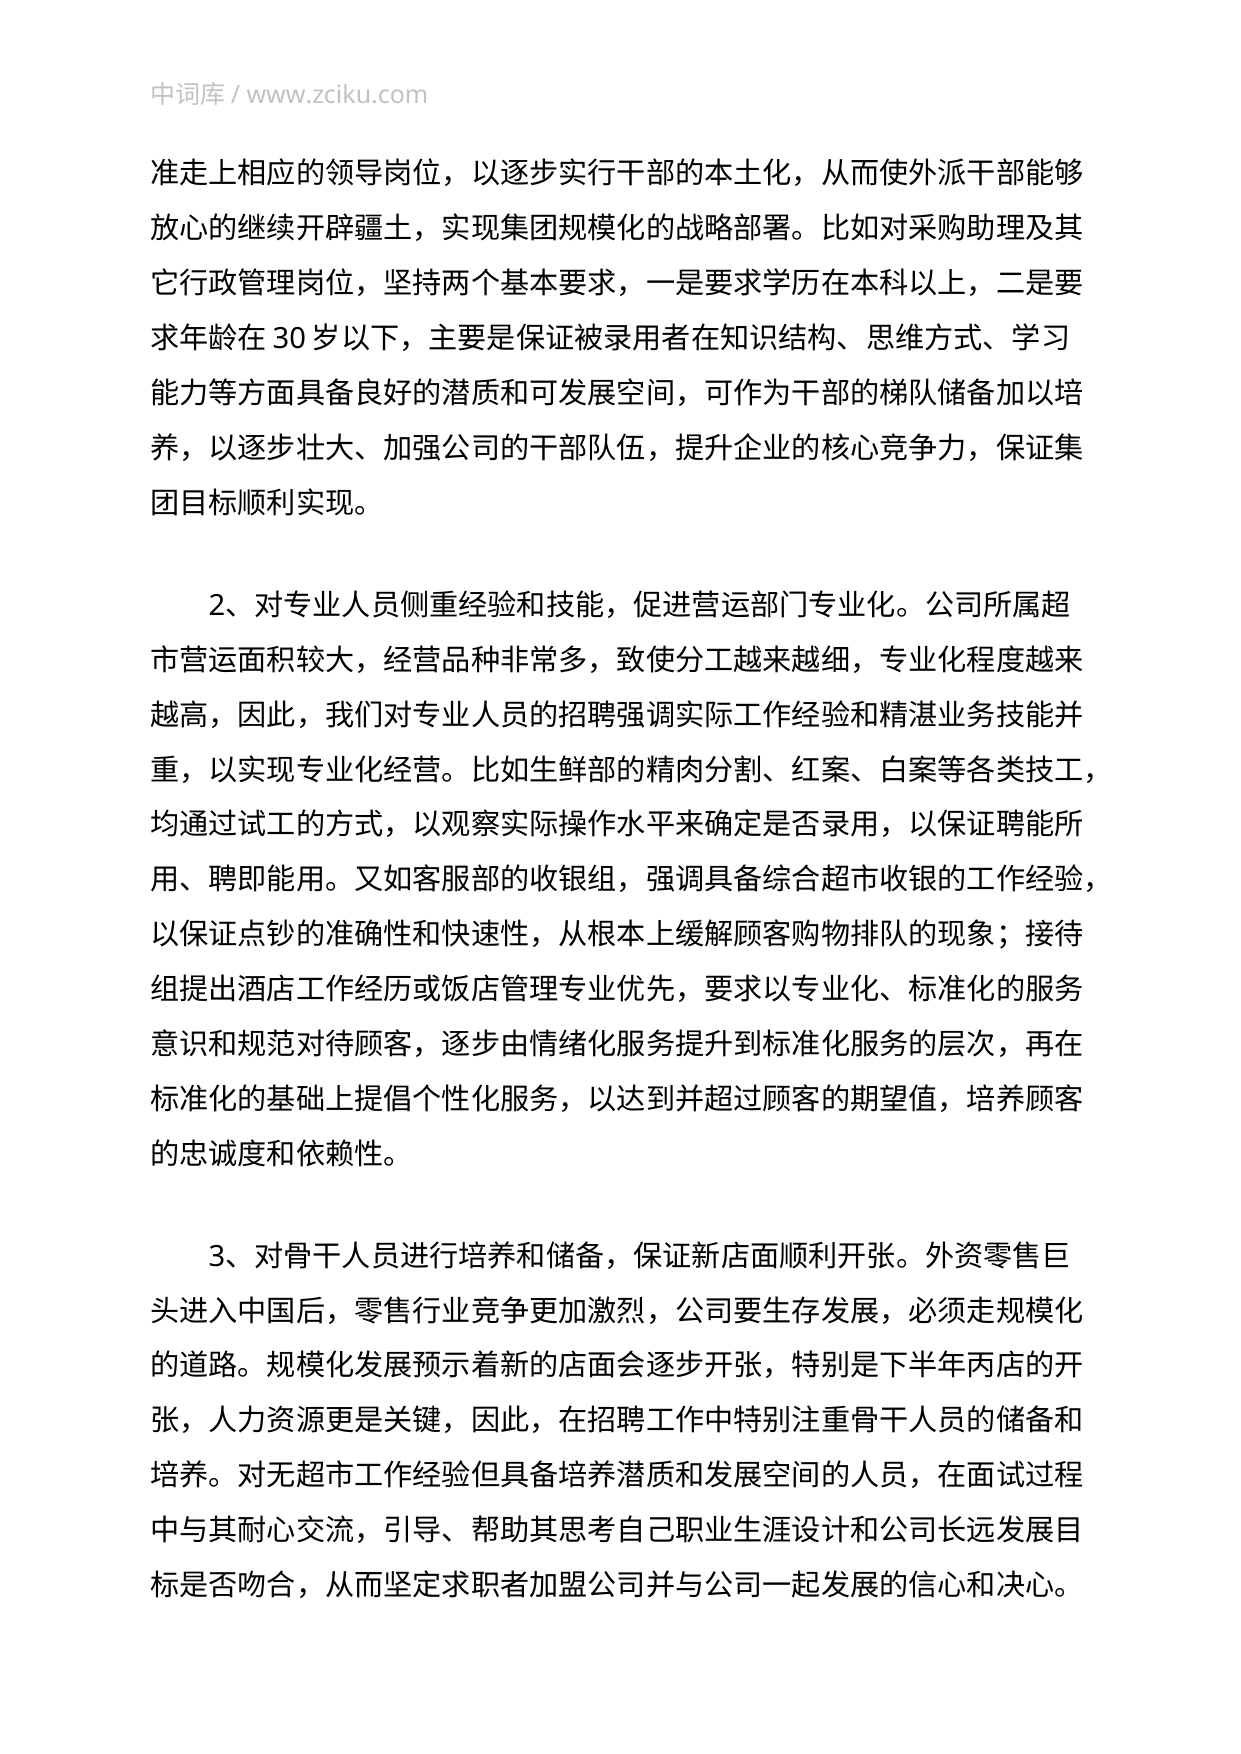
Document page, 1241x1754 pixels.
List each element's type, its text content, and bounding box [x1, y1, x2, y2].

text 2、对专业人员侧重经验和技能，促进营运部门专业化。公司所属超市营运面积较大，经营品种非常多，致使分工越来越细，专业化程度越来越高，因此，我们对专业人员的招聘强调实际工作经验和精湛业务技能并重，以实现专业化经营。比如生鲜部的精肉分割、红案、白案等各类技工，均通过试工的方式，以观察实际操作水平来确定是否录用，以保证聘能所用、聘即能用。又如客服部的收银组，强调具备综合超市收银的工作经验，以保证点钞的准确性和快速性，从根本上缓解顾客购物排队的现象；接待组提出酒店工作经历或饭店管理专业优先，要求以专业化、标准化的服务意识和规范对待顾客，逐步由情绪化服务提升到标准化服务的层次，再在标准化的基础上提倡个性化服务，以达到并超过顾客的期望值，培养顾客的忠诚度和依赖性。 [150, 581, 1090, 1173]
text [150, 1232, 1090, 1604]
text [150, 150, 1090, 522]
